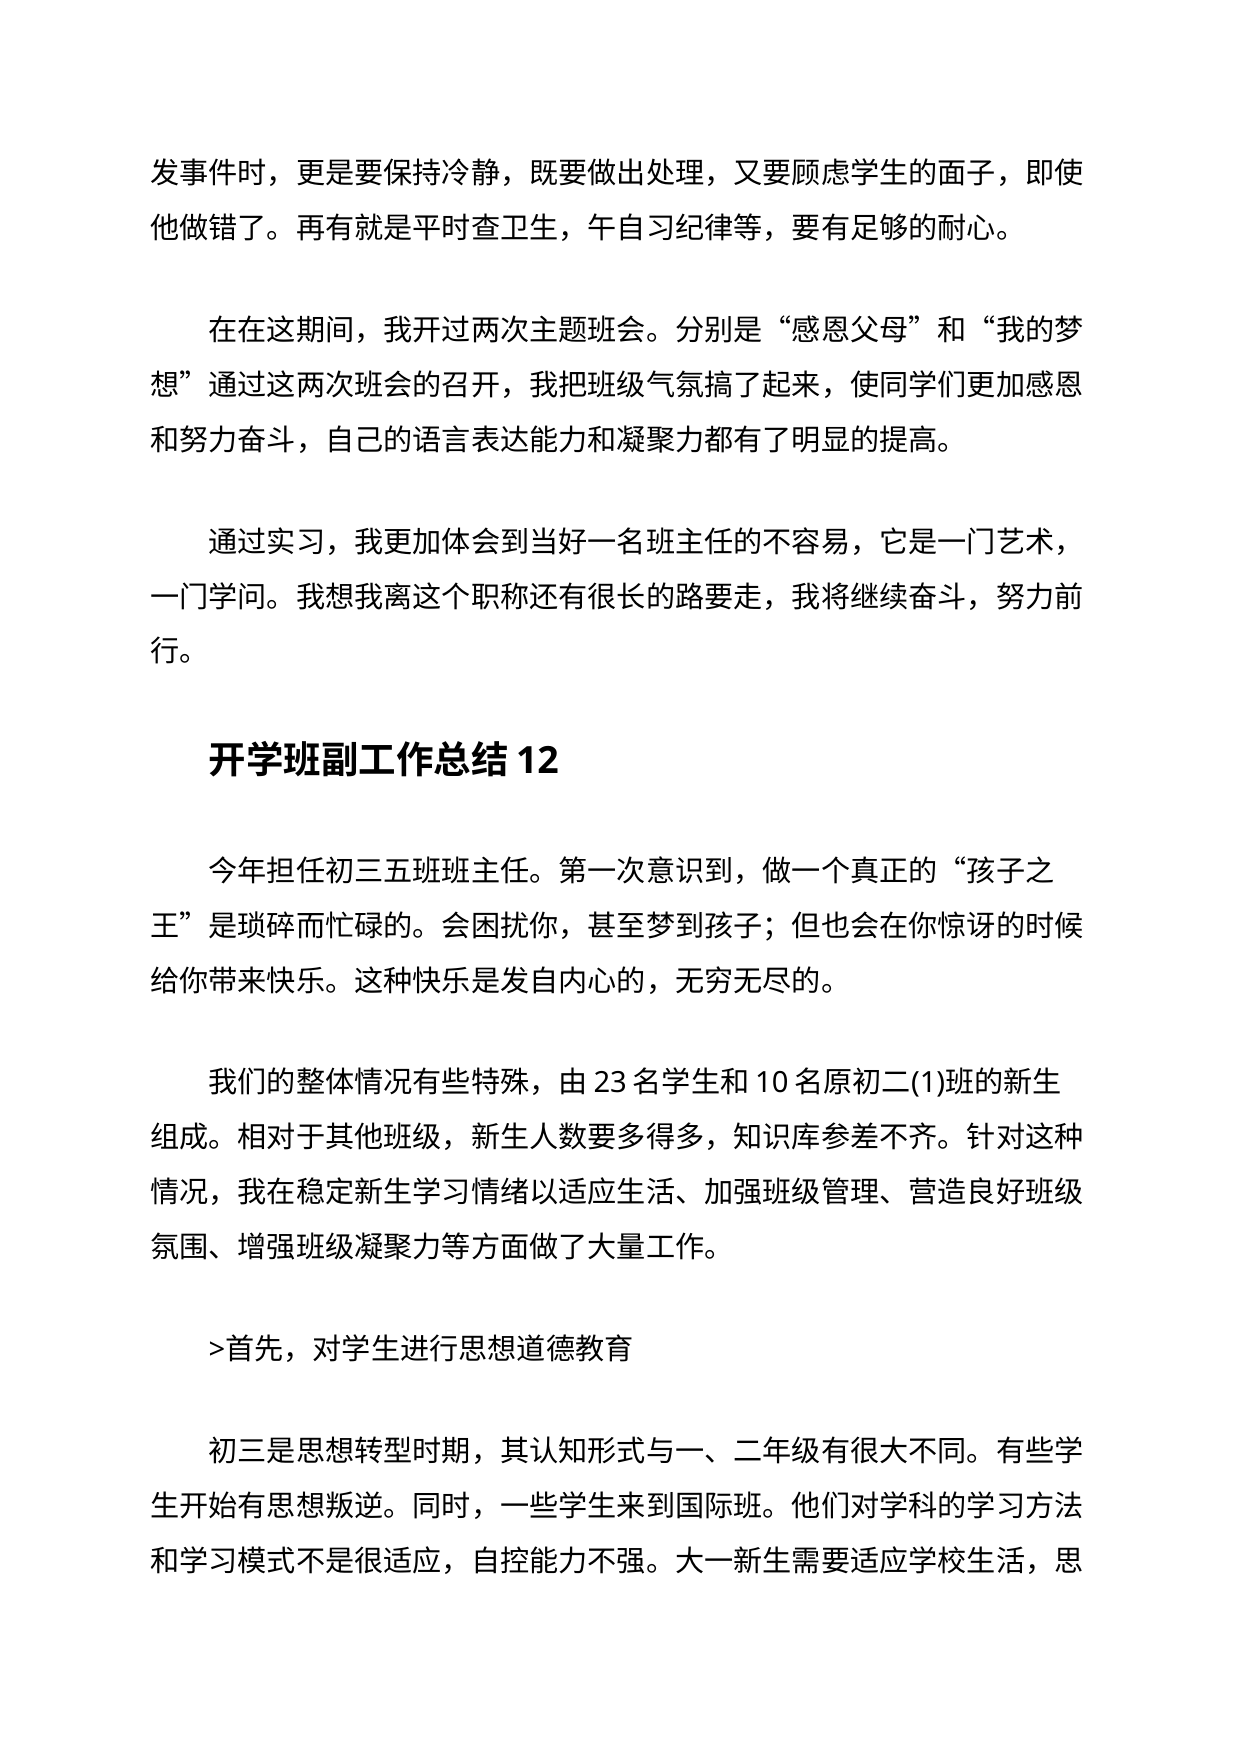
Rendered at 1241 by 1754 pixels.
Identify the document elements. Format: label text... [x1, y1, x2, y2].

text 开学班副工作总结12 [150, 730, 1090, 784]
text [150, 150, 1090, 247]
text 在在这期间，我开过两次主题班会。分别是“感恩父母”和“我的梦想”通过这两次班会的召开，我把班级气氛搞了起来，使同学们更加感恩和努力奋斗，自己的语言表达能力和凝聚力都有了明显的提高。 [150, 307, 1090, 459]
text 我们的整体情况有些特殊，由23名学生和10名原初二(1)班的新生组成。相对于其他班级，新生人数要多得多，知识库参差不齐。针对这种情况，我在稳定新生学习情绪以适应生活、加强班级管理、营造良好班级氛围、增强班级凝聚力等方面做了大量工作。 [150, 1059, 1090, 1266]
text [150, 1427, 1090, 1579]
text 今年担任初三五班班主任。第一次意识到，做一个真正的“孩子之王”是琐碎而忙碌的。会困扰你，甚至梦到孩子；但也会在你惊讶的时候给你带来快乐。这种快乐是发自内心的，无穷无尽的。 [150, 847, 1090, 999]
text 通过实习，我更加体会到当好一名班主任的不容易，它是一门艺术，一门学问。我想我离这个职称还有很长的路要走，我将继续奋斗，努力前行。 [150, 518, 1090, 670]
text >首先，对学生进行思想道德教育 [150, 1326, 1090, 1368]
